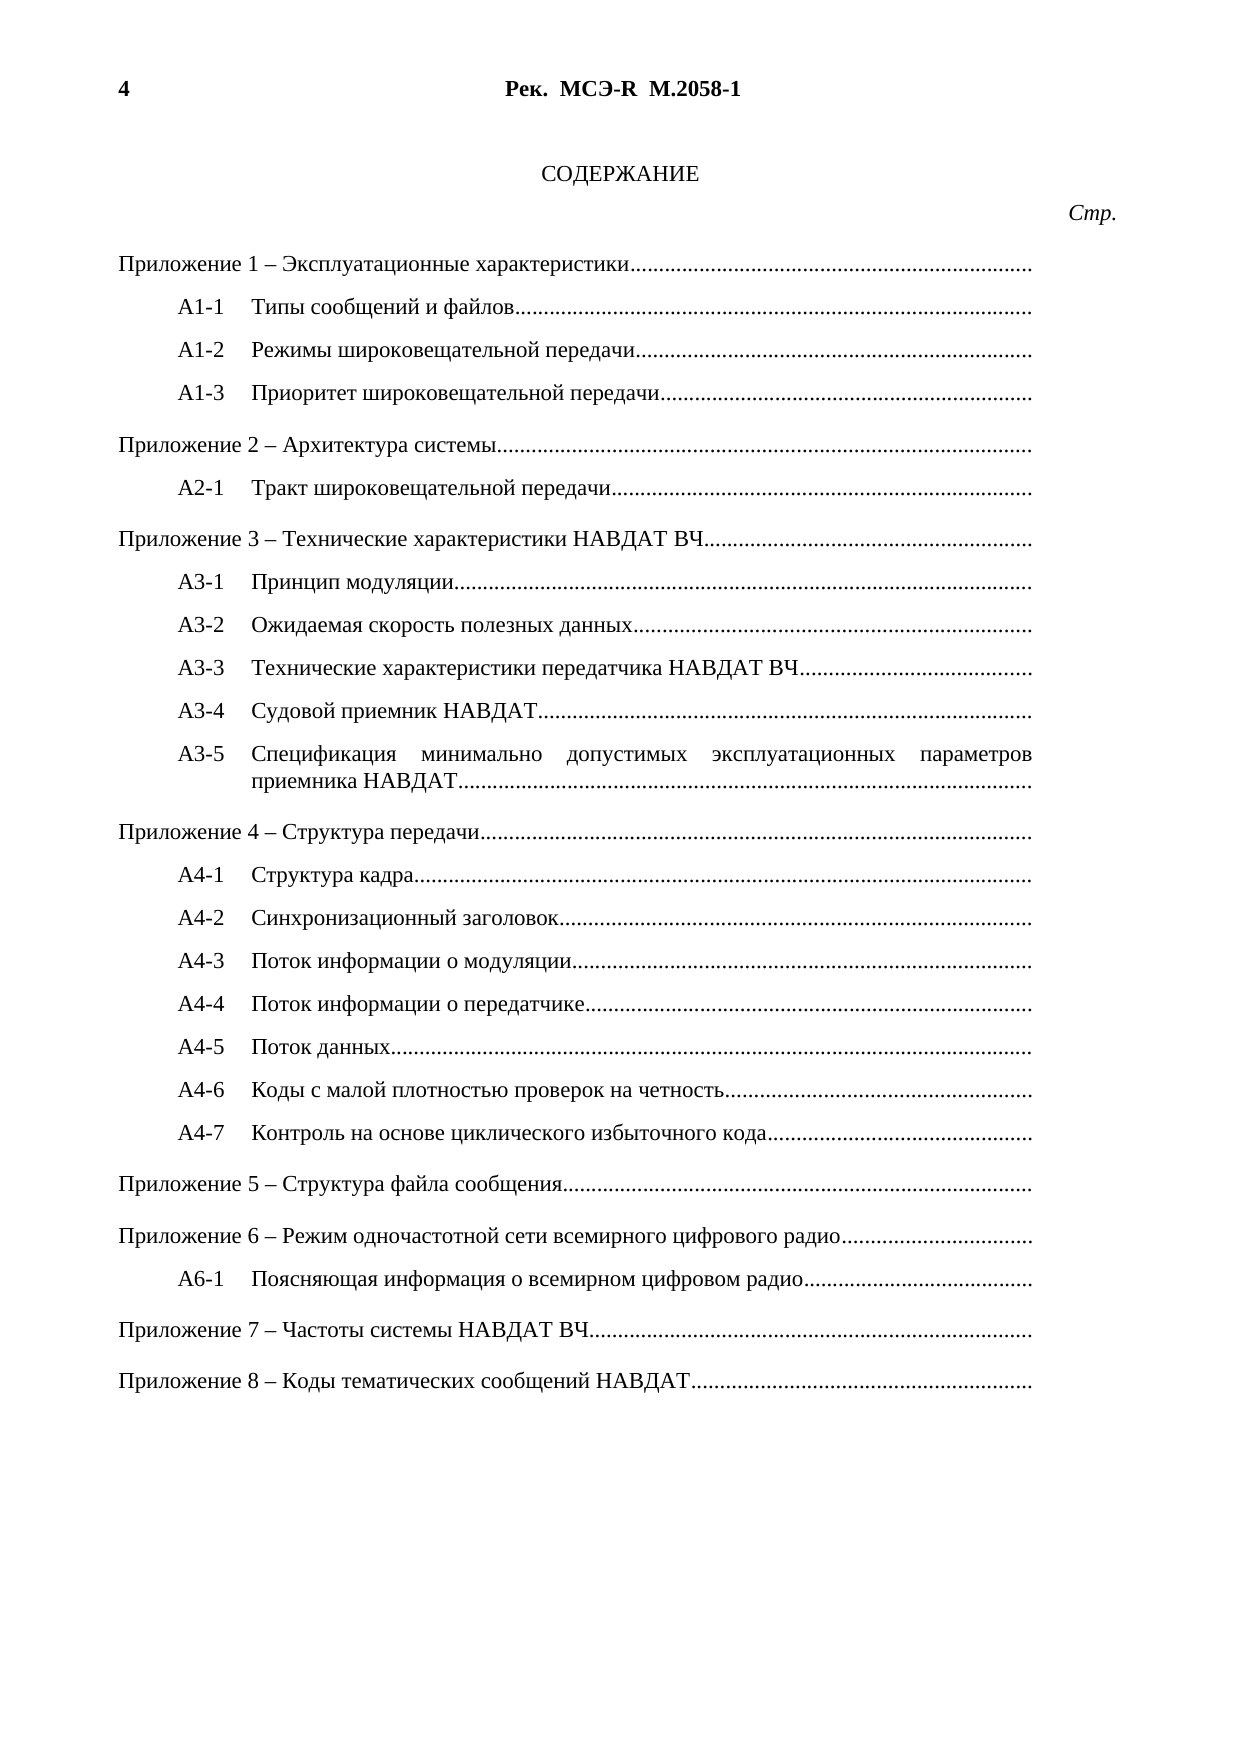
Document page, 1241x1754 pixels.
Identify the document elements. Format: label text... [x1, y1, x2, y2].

text Приложение 5 – Структура файла сообщения 48 [118, 1171, 1033, 1197]
text Приложение 2 – Архитектура системы 6 [118, 431, 1033, 457]
text Приложение 7 – Частоты системы НАВДАТ ВЧ 51 [118, 1316, 1033, 1343]
text Приложение 8 – Коды тематических сообщений НАВДАТ 52 [118, 1368, 1033, 1394]
text Приложение 6 – Режим одночастотной сети всемирного цифрового радио 50 [118, 1222, 1033, 1248]
text A4-6 Коды с малой плотностью проверок на четность 46 [177, 1076, 1033, 1102]
text A1-2 Режимы широковещательной передачи 5 [177, 336, 1033, 363]
text A3-1 Принцип модуляции 14 [177, 568, 1033, 594]
text A4-7 Контроль на основе циклического избыточного кода 47 [177, 1119, 1033, 1146]
text A1-1 Типы сообщений и файлов 5 [177, 293, 1033, 320]
text A3-2 Ожидаемая скорость полезных данных 23 [177, 611, 1033, 638]
text A2-1 Тракт широковещательной передачи 6 [177, 474, 1033, 500]
text Приложение 3 – Технические характеристики НАВДАТ ВЧ 14 [118, 525, 1033, 552]
text A1-3 Приоритет широковещательной передачи 5 [177, 379, 1033, 406]
text Приложение 4 – Структура передачи 34 [118, 818, 1033, 844]
text А4-1 Структура кадра 34 [177, 861, 1033, 887]
text A3-4 Судовой приемник НАВДАТ 26 [177, 697, 1033, 724]
text A4-5 Поток данных 41 [177, 1033, 1033, 1059]
text Приложение 1 – Эксплуатационные характеристики 5 [118, 250, 1033, 277]
text A6-1 Поясняющая информация о всемирном цифровом радио 50 [177, 1265, 1033, 1291]
text A4-3 Поток информации о модуляции 36 [177, 947, 1033, 973]
text A4-4 Поток информации о передатчике 37 [177, 990, 1033, 1016]
text A3-3 Технические характеристики передатчика НАВДАТ ВЧ 26 [177, 654, 1033, 681]
text A3-5 Спецификация минимально допустимых эксплуатационных параметров приемника НАВДАТ 32 [177, 740, 1033, 793]
text A4-2 Синхронизационный заголовок 34 [177, 904, 1033, 930]
text СОДЕРЖАНИЕ [118, 160, 1122, 187]
text Стр. [118, 199, 1122, 225]
